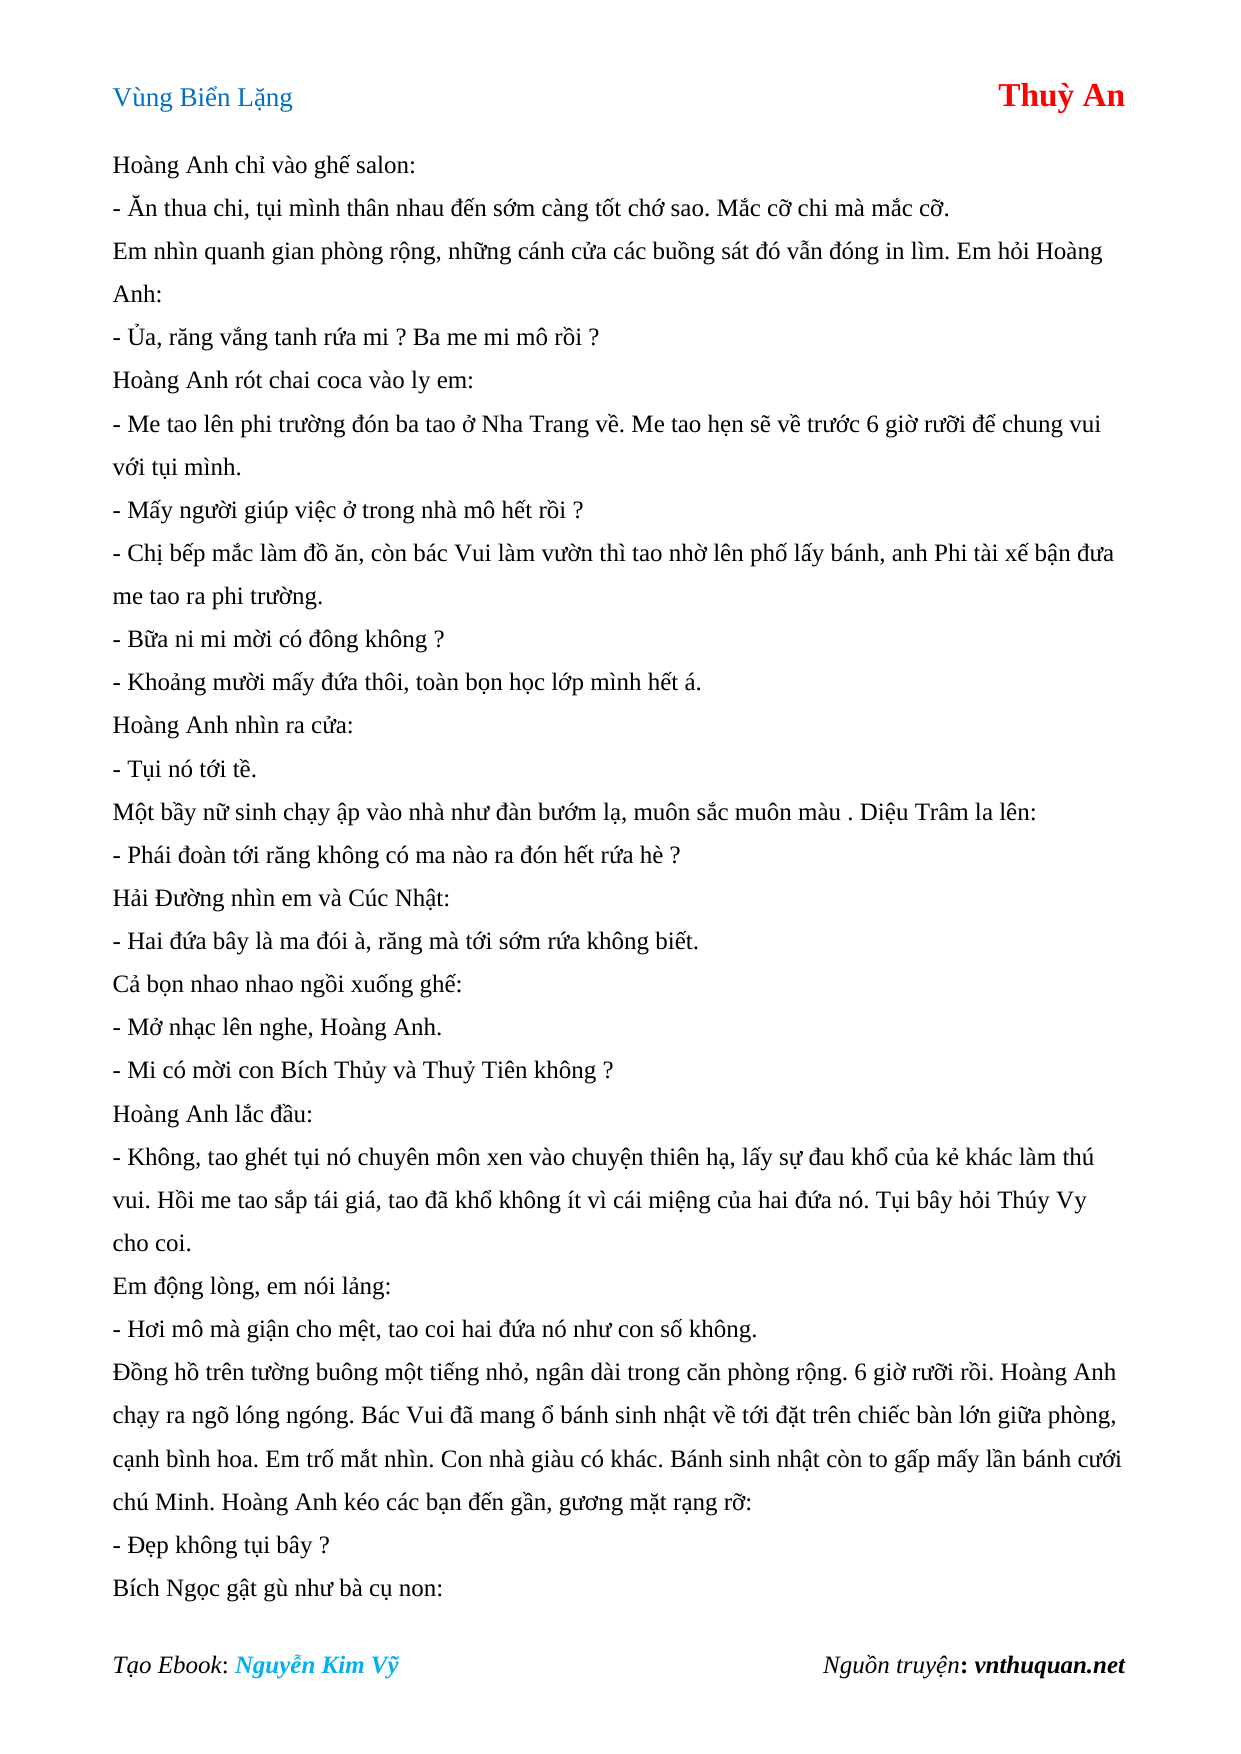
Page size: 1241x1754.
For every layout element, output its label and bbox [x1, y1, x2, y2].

text [112, 150, 1128, 1602]
